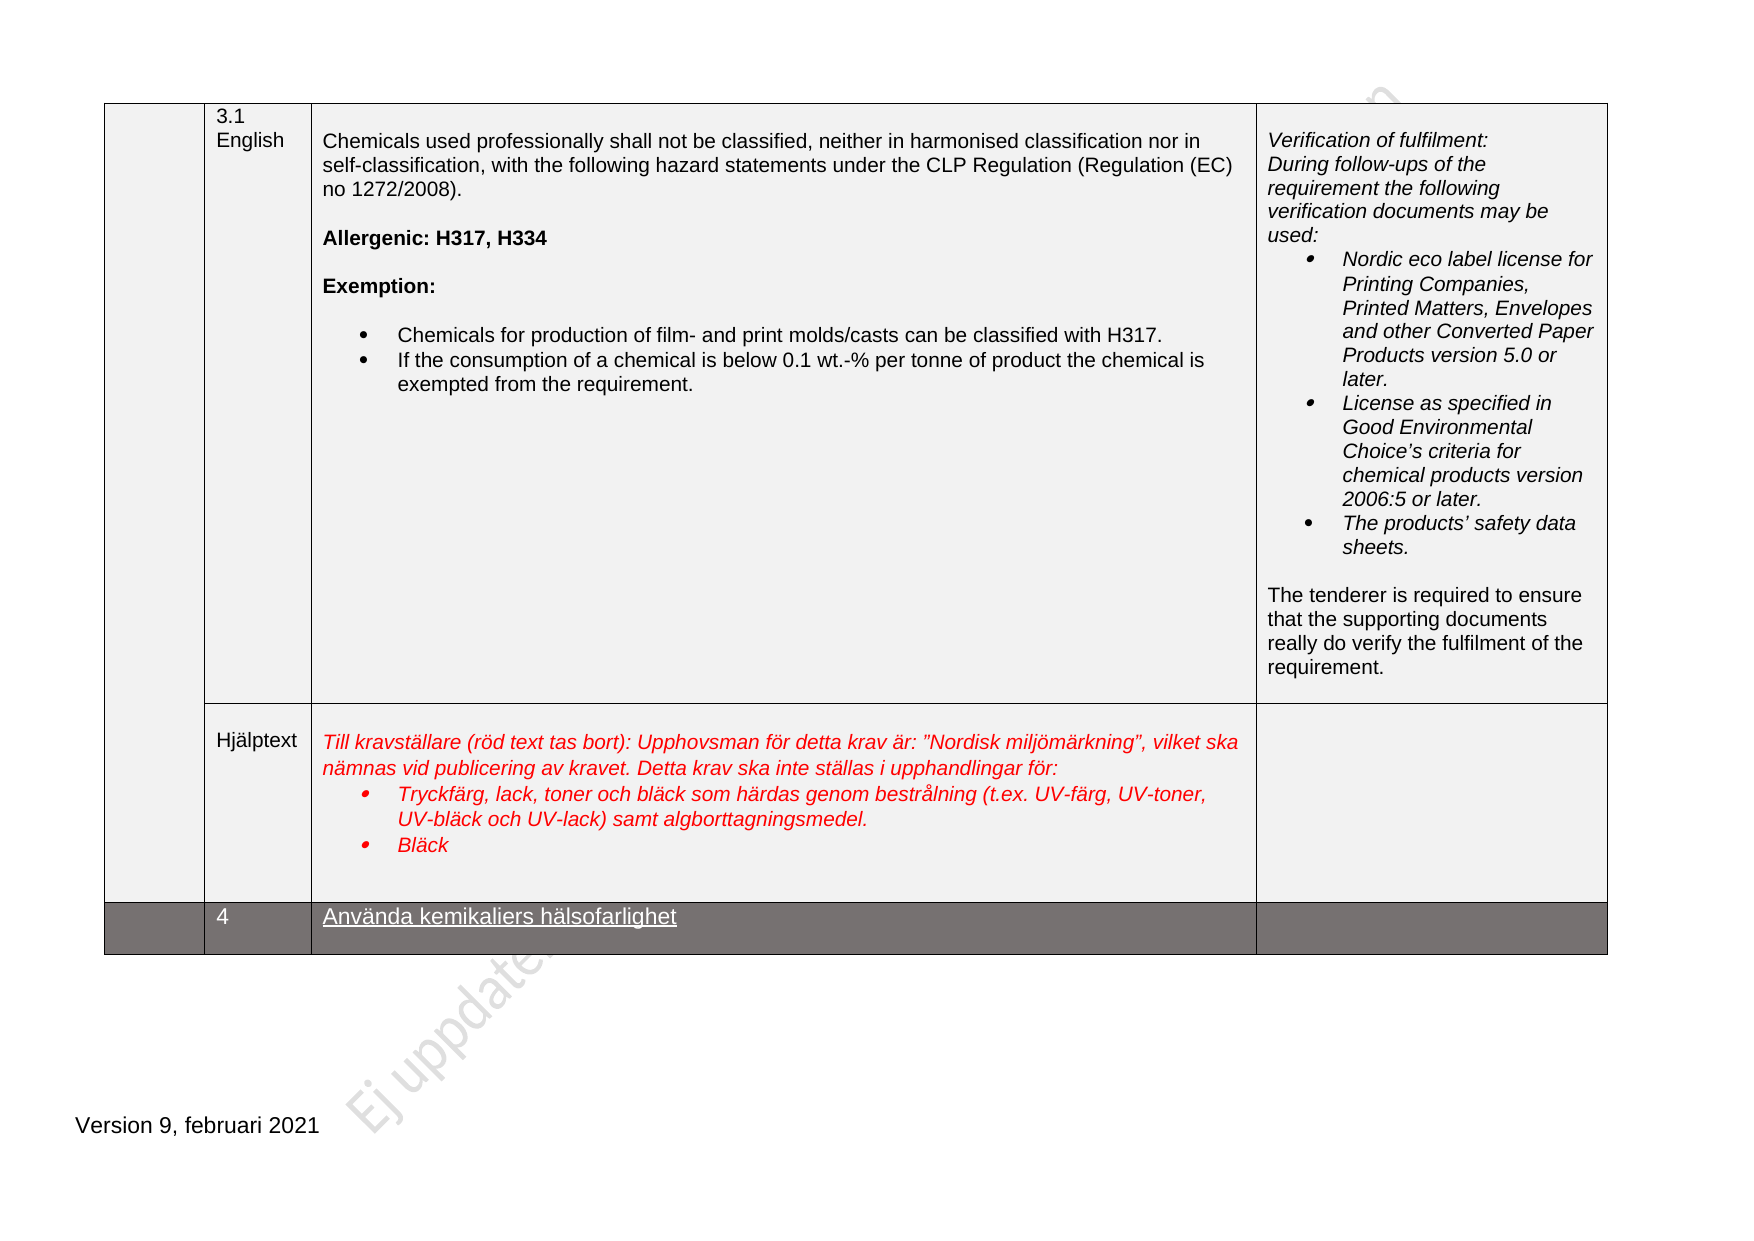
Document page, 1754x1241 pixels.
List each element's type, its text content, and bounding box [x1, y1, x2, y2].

table_cell [1257, 903, 1607, 954]
table_cell M [105, 104, 204, 902]
table_cell Hjälptext [205, 704, 311, 902]
table_cell Använda kemikaliers hälsofarlighet [312, 903, 1256, 954]
table_cell Verification of fulfilment: During follow-ups of the requirement the following verification documents may be used: Nordic eco label license for Printing Companies, Printed Matters, Envelopes and other Converted Paper Products version 5.0 or later. License as specified in Good Environmental Choice’s criteria for chemical products version 2006:5 or later. The products’ safety data sheets. The tenderer is required to ensure that the supporting documents really do verify the fulfilment of the requirement. [1257, 104, 1607, 703]
table_cell Chemicals used professionally shall not be classified, neither in harmonised classification nor in self-classification, with the following hazard statements under the CLP Regulation (Regulation (EC) no 1272/2008). Allergenic: H317, H334 Exemption: Chemicals for production of film- and print molds/casts can be classified with H317. If the consumption of a chemical is below 0.1 wt.-% per tonne of product the chemical is exempted from the requirement. [312, 104, 1256, 703]
table_cell 3.1 English [205, 104, 311, 703]
table_cell [1257, 704, 1607, 902]
table_cell 4 [205, 903, 311, 954]
table_cell Till kravställare (röd text tas bort): Upphovsman för detta krav är: ”Nordisk miljömärkning”, vilket ska nämnas vid publicering av kravet. Detta krav ska inte ställas i upphandlingar för: Tryckfärg, lack, toner och bläck som härdas genom bestrålning (t.ex. UV-färg, UV-toner, UV-bläck och UV-lack) samt algborttagningsmedel. Bläck [312, 704, 1256, 902]
table_cell [105, 903, 204, 954]
